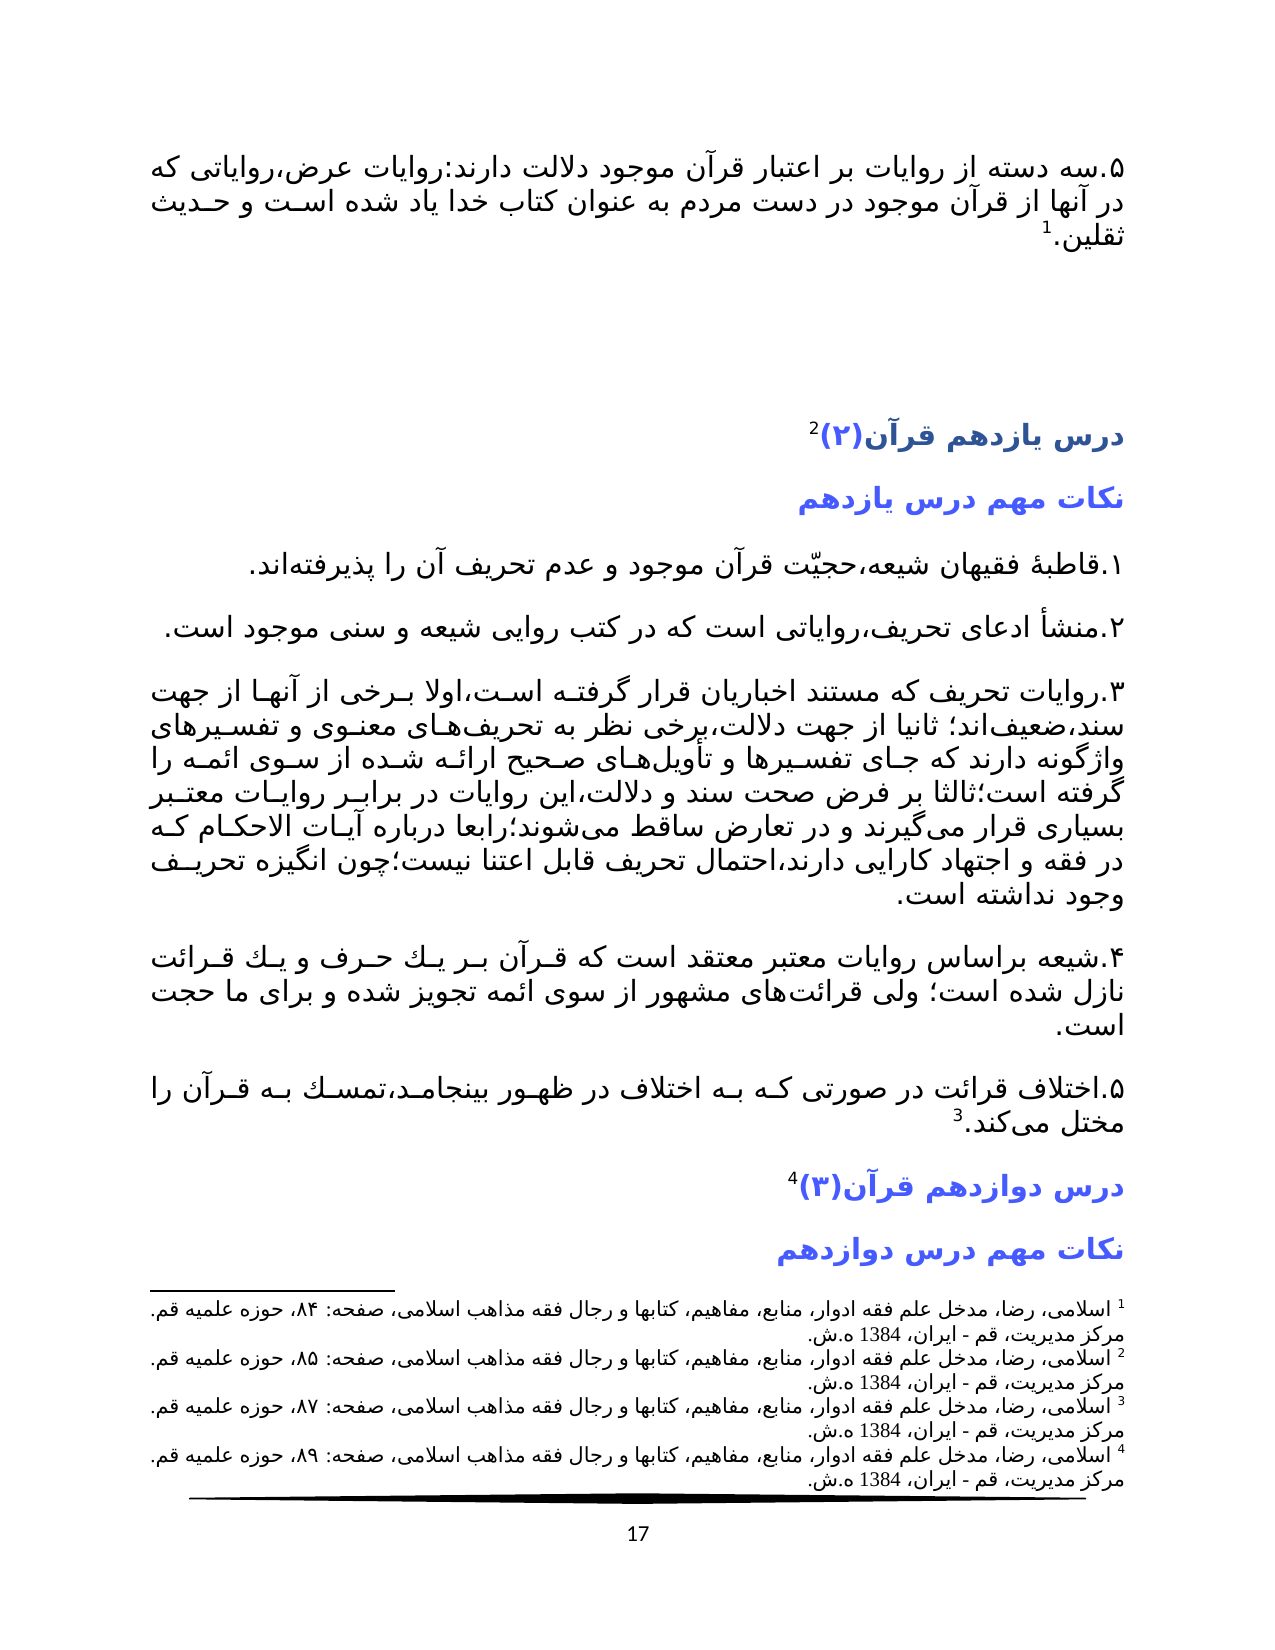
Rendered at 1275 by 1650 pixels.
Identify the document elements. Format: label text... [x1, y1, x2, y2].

text درس يازدهم قرآن(۲) [150, 419, 1125, 453]
text ۲.منشأ ادعاى تحريف،رواياتى است كه در كتب روايى شيعه و سنى موجود است. [150, 611, 1125, 645]
text ۴.شيعه براساس روايات معتبر معتقد است كه قرآن بر يك حرف و يك قرائت نازل شده است؛ ولى قرائت‌هاى مشهور از سوى ائمه تجويز شده و براى ما حجت است. [150, 941, 1125, 1043]
text ۱.قاطبۀ فقيهان شيعه،حجيّت قرآن موجود و عدم تحريف آن را پذيرفته‌اند. [150, 548, 1125, 582]
text درس دوازدهم قرآن(۳) [150, 1169, 1125, 1203]
subtitle نكات مهم درس یازدهم [150, 482, 1125, 516]
text ۵.اختلاف قرائت در صورتى كه به اختلاف در ظهور بينجامد،تمسك به قرآن را مختل مى‌كند. [150, 1072, 1125, 1140]
text ۵.سه دسته از روايات بر اعتبار قرآن موجود دلالت دارند:روايات عرض،رواياتى كه در آنها از قرآن موجود در دست مردم به عنوان كتاب خدا ياد شده است و حديث ثقلين. [150, 150, 1125, 252]
text ۳.روايات تحريف كه مستند اخباريان قرار گرفته است،اولا برخى از آنها از جهت سند،ضعيف‌اند؛ ثانيا از جهت دلالت،برخى نظر به تحريف‌هاى معنوى و تفسيرهاى واژگونه دارند كه جاى تفسيرها و تأويل‌هاى صحيح ارائه شده از سوى ائمه را گرفته است؛ثالثا بر فرض صحت سند و دلالت،اين روايات در برابر روايات معتبر بسيارى قرار مى‌گيرند و در تعارض ساقط مى‌شوند؛رابعا درباره آيات الاحكام كه در فقه و اجتهاد كارايى دارند،احتمال تحريف قابل اعتنا نيست؛چون انگيزه تحريف وجود نداشته است. [150, 674, 1125, 912]
text نكات مهم درس دوازدهم [150, 1232, 1125, 1266]
